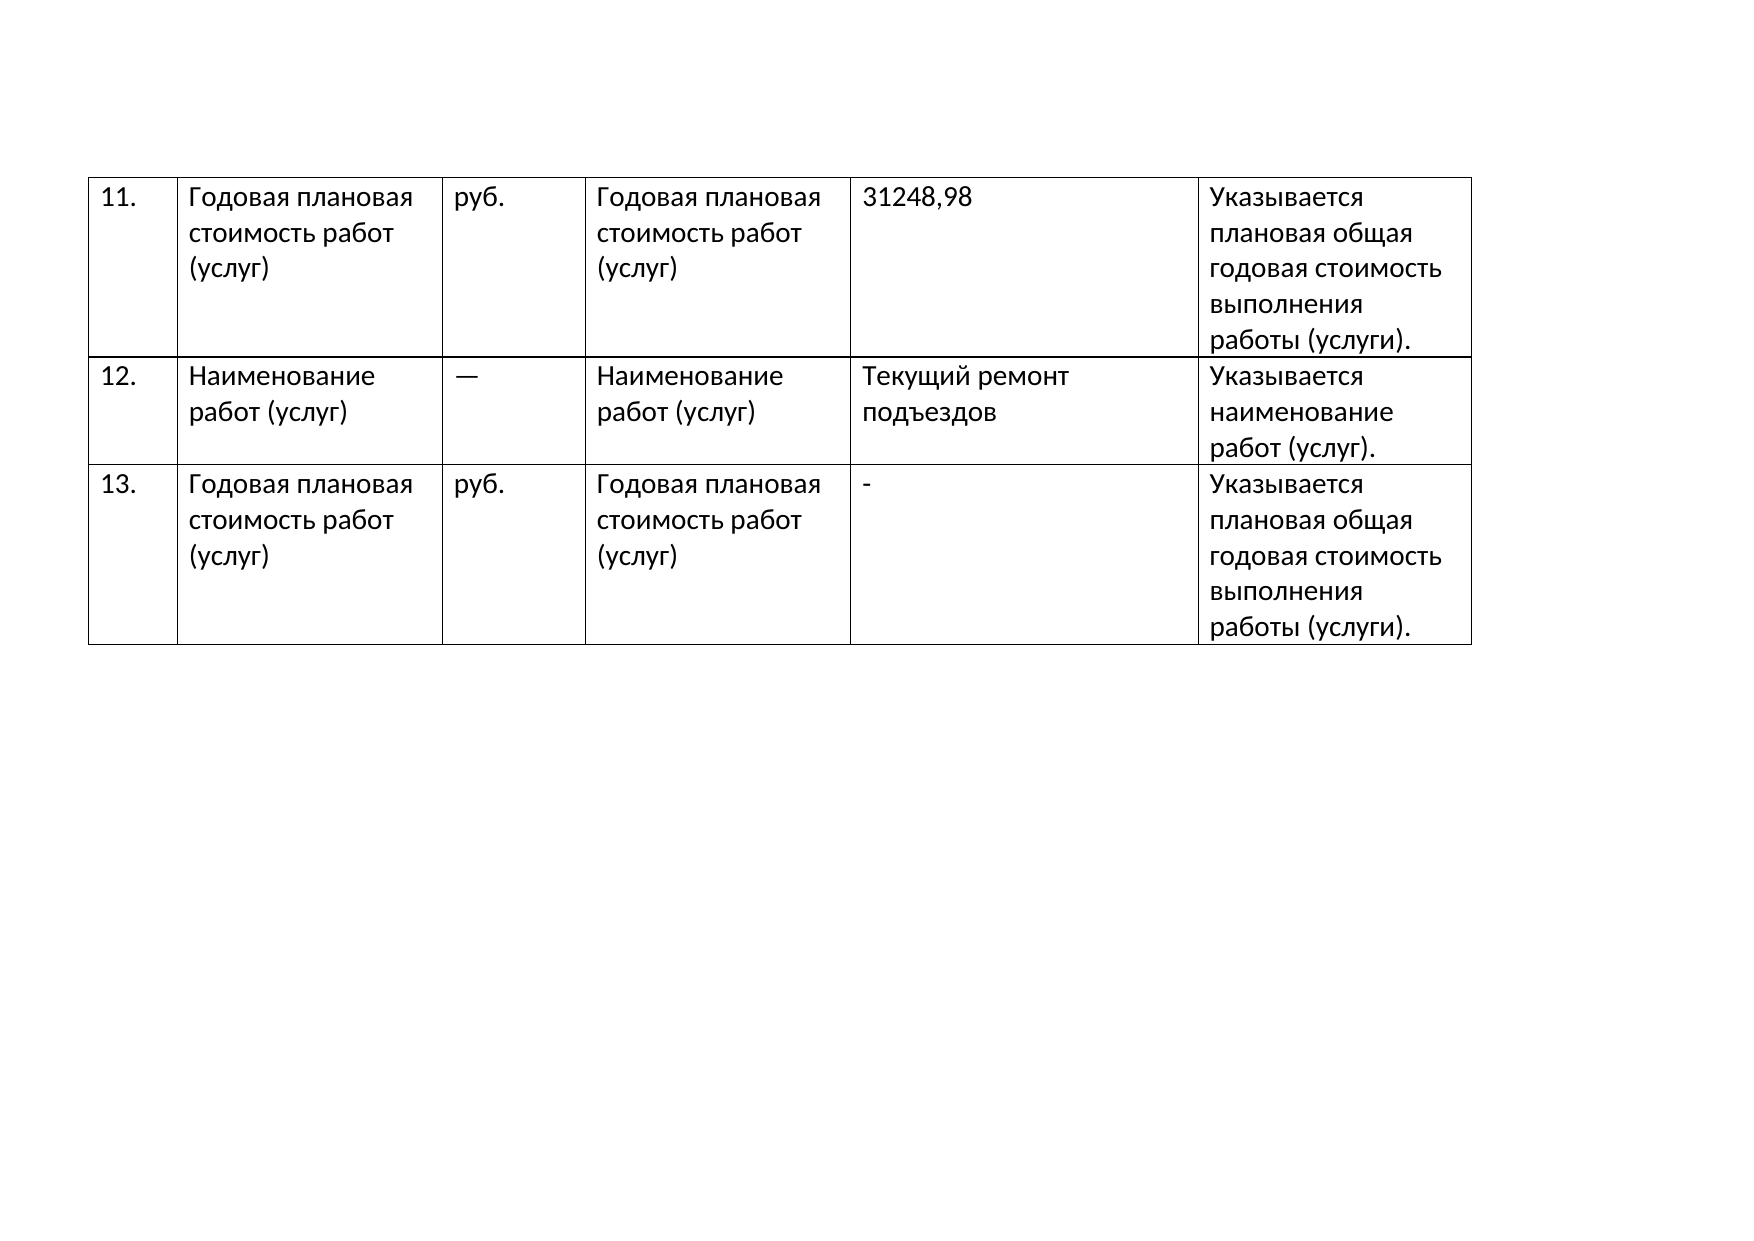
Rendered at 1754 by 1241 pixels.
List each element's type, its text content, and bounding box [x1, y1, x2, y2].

table_cell руб. [443, 178, 585, 356]
table_cell Годовая плановая стоимость работ (услуг) [586, 465, 850, 643]
table_cell 31248,98 [851, 178, 1198, 356]
table_cell Указывается плановая общая годовая стоимость выполнения работы (услуги). [1199, 465, 1471, 643]
table_cell 12. [89, 358, 177, 464]
table_cell Годовая плановая стоимость работ (услуг) [178, 465, 442, 643]
table_cell Указывается наименование работ (услуг). [1199, 358, 1471, 464]
table_cell — [443, 358, 585, 464]
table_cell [1199, 178, 1471, 356]
table_cell руб. [443, 465, 585, 643]
table_cell 13. [89, 465, 177, 643]
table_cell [586, 178, 850, 356]
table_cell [178, 178, 442, 356]
table_cell Текущий ремонт подъездов [851, 358, 1198, 464]
table_cell 11. [89, 178, 177, 356]
table_cell Наименование работ (услуг) [178, 358, 442, 464]
table_cell Наименование работ (услуг) [586, 358, 850, 464]
table_cell - [851, 465, 1198, 643]
